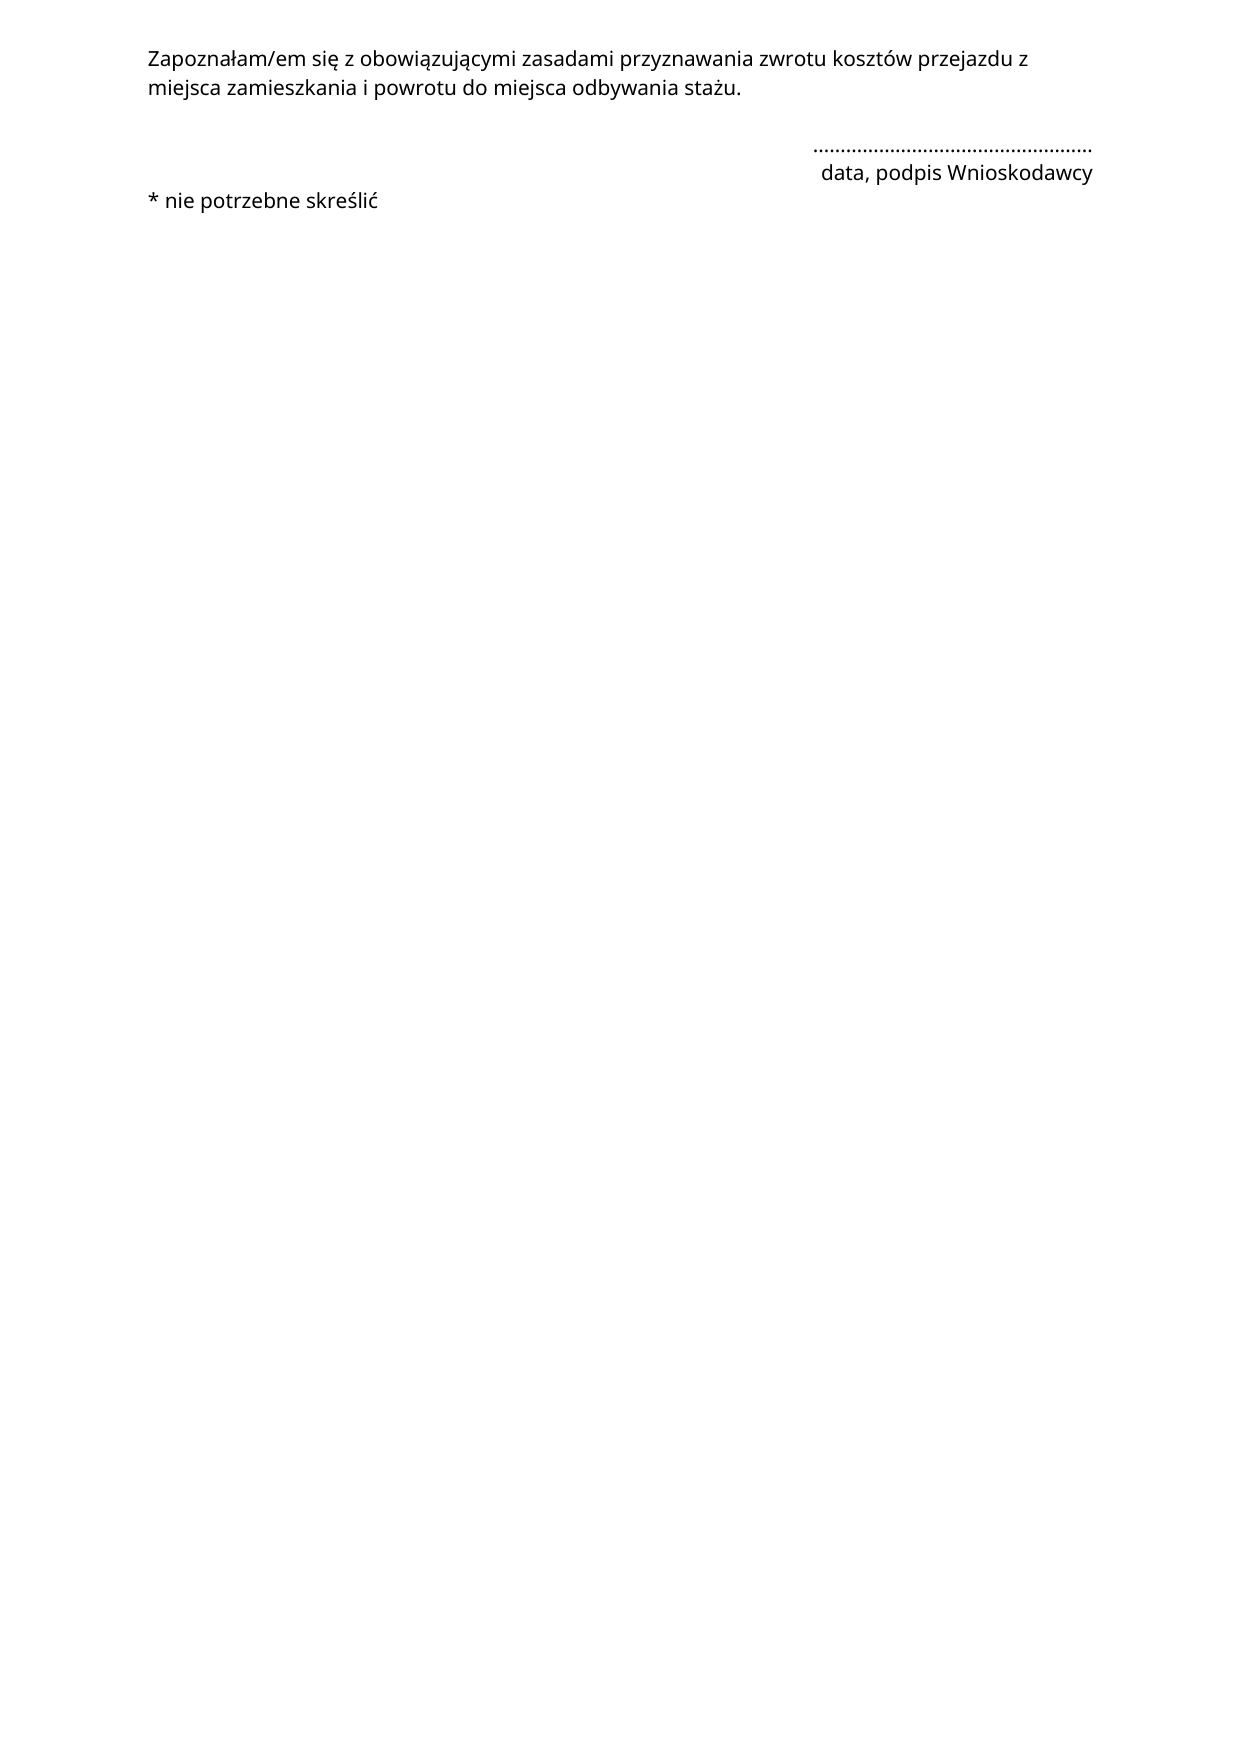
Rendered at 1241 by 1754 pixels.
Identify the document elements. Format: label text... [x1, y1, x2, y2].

text Zapoznałam/em się z obowiązującymi zasadami przyznawania zwrotu kosztów przejazdu z miejsca zamieszkania i powrotu do miejsca odbywania stażu. [148, 44, 1093, 101]
text …………………………………………… [148, 130, 1093, 158]
text data, podpis Wnioskodawcy [148, 158, 1093, 187]
text * nie potrzebne skreślić [148, 187, 1093, 215]
